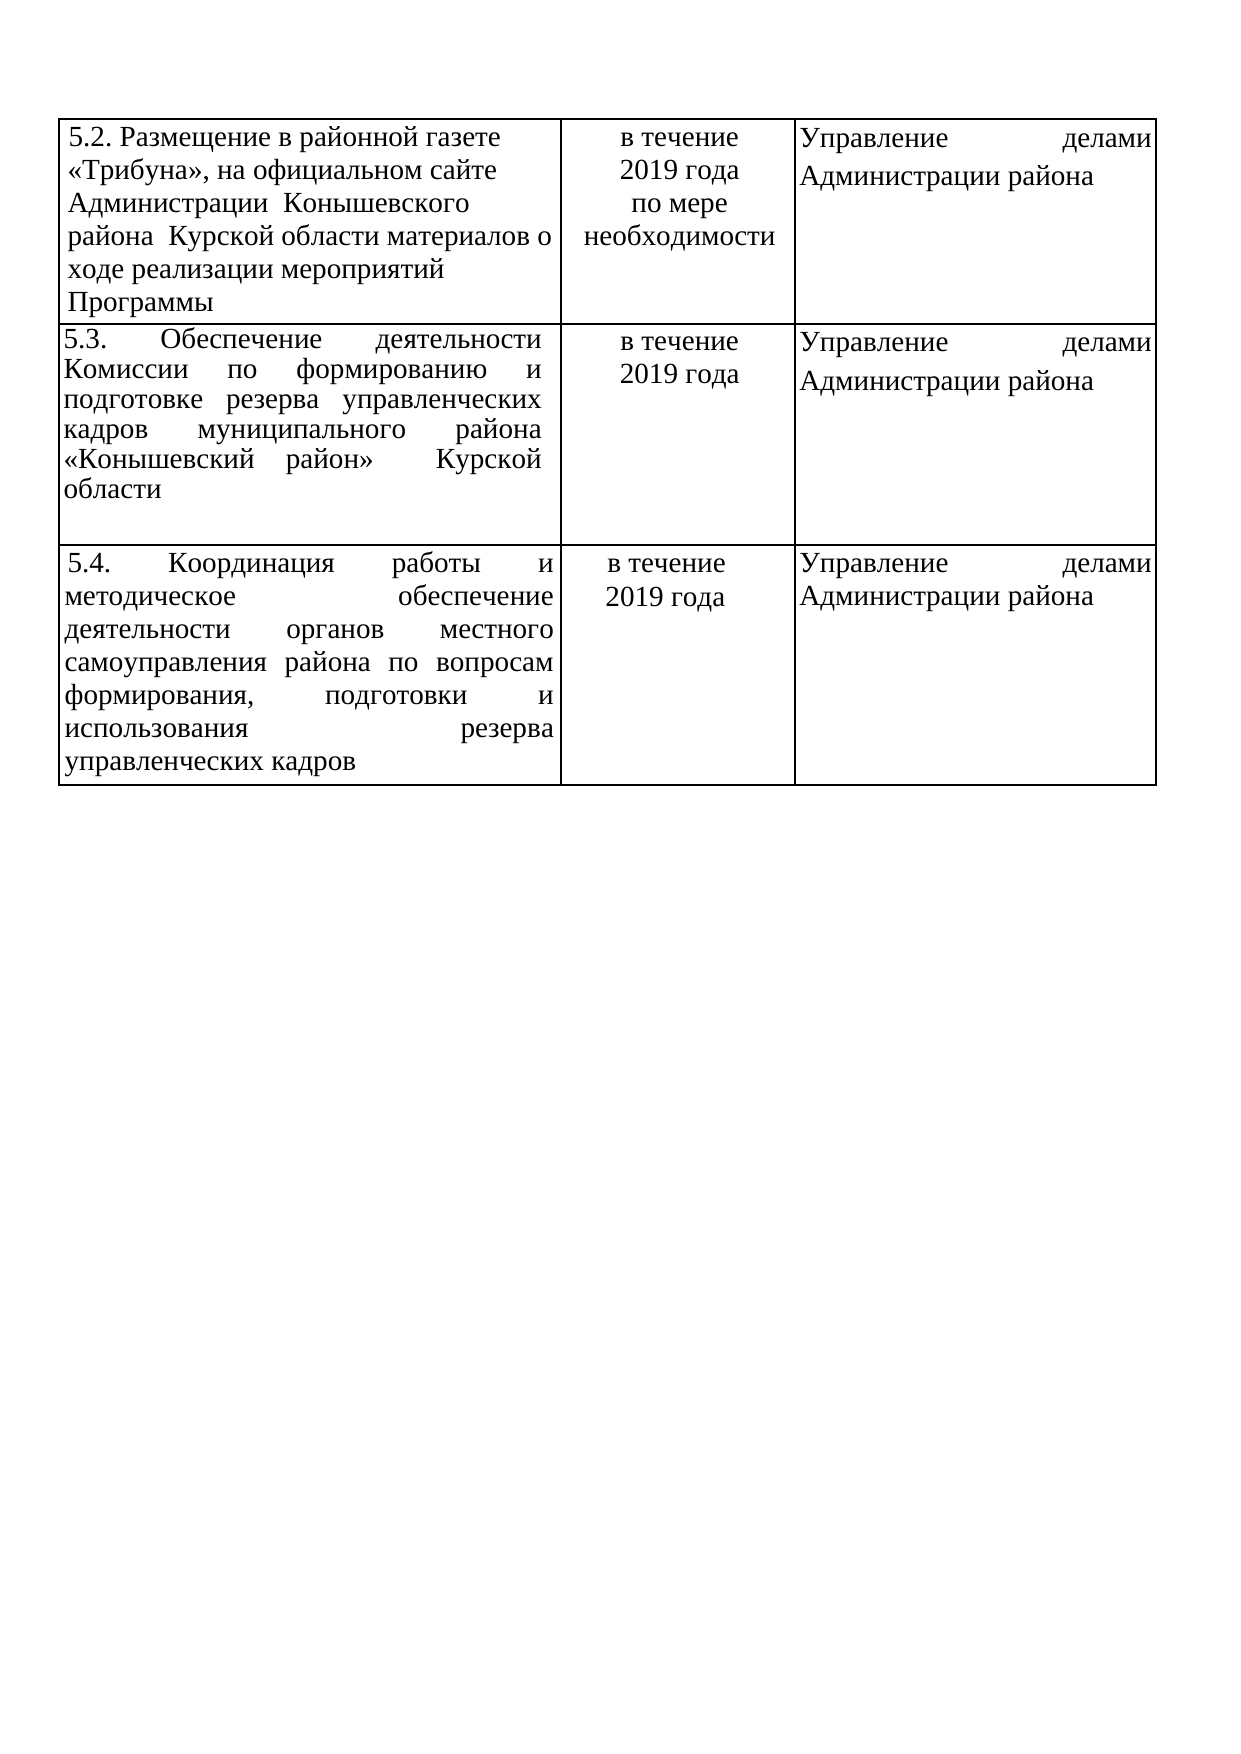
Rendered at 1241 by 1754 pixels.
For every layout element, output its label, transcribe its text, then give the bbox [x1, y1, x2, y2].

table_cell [796, 120, 1155, 323]
table_cell 5.2. Размещение в районной газете «Трибуна», на официальном сайте Администрации Конышевского района Курской области материалов о ходе реализации мероприятий Программы [60, 120, 560, 323]
table_cell Управление делами Администрации района [796, 325, 1155, 544]
table_cell 5.3. Обеспечение деятельности Комиссии по формированию и подготовке резерва управленческих кадров муниципального района «Конышевский район» Курской области [60, 325, 560, 544]
table_cell в течение 2019 года по мере необходимости [562, 120, 794, 323]
table_cell в течение 2019 года [562, 546, 794, 784]
table_cell 5.4. Координация работы и методическое обеспечение деятельности органов местного самоуправления района по вопросам формирования, подготовки и использования резерва управленческих кадров [60, 546, 560, 784]
table_cell Управление делами Администрации района [796, 546, 1155, 784]
table_cell в течение 2019 года [562, 325, 794, 544]
